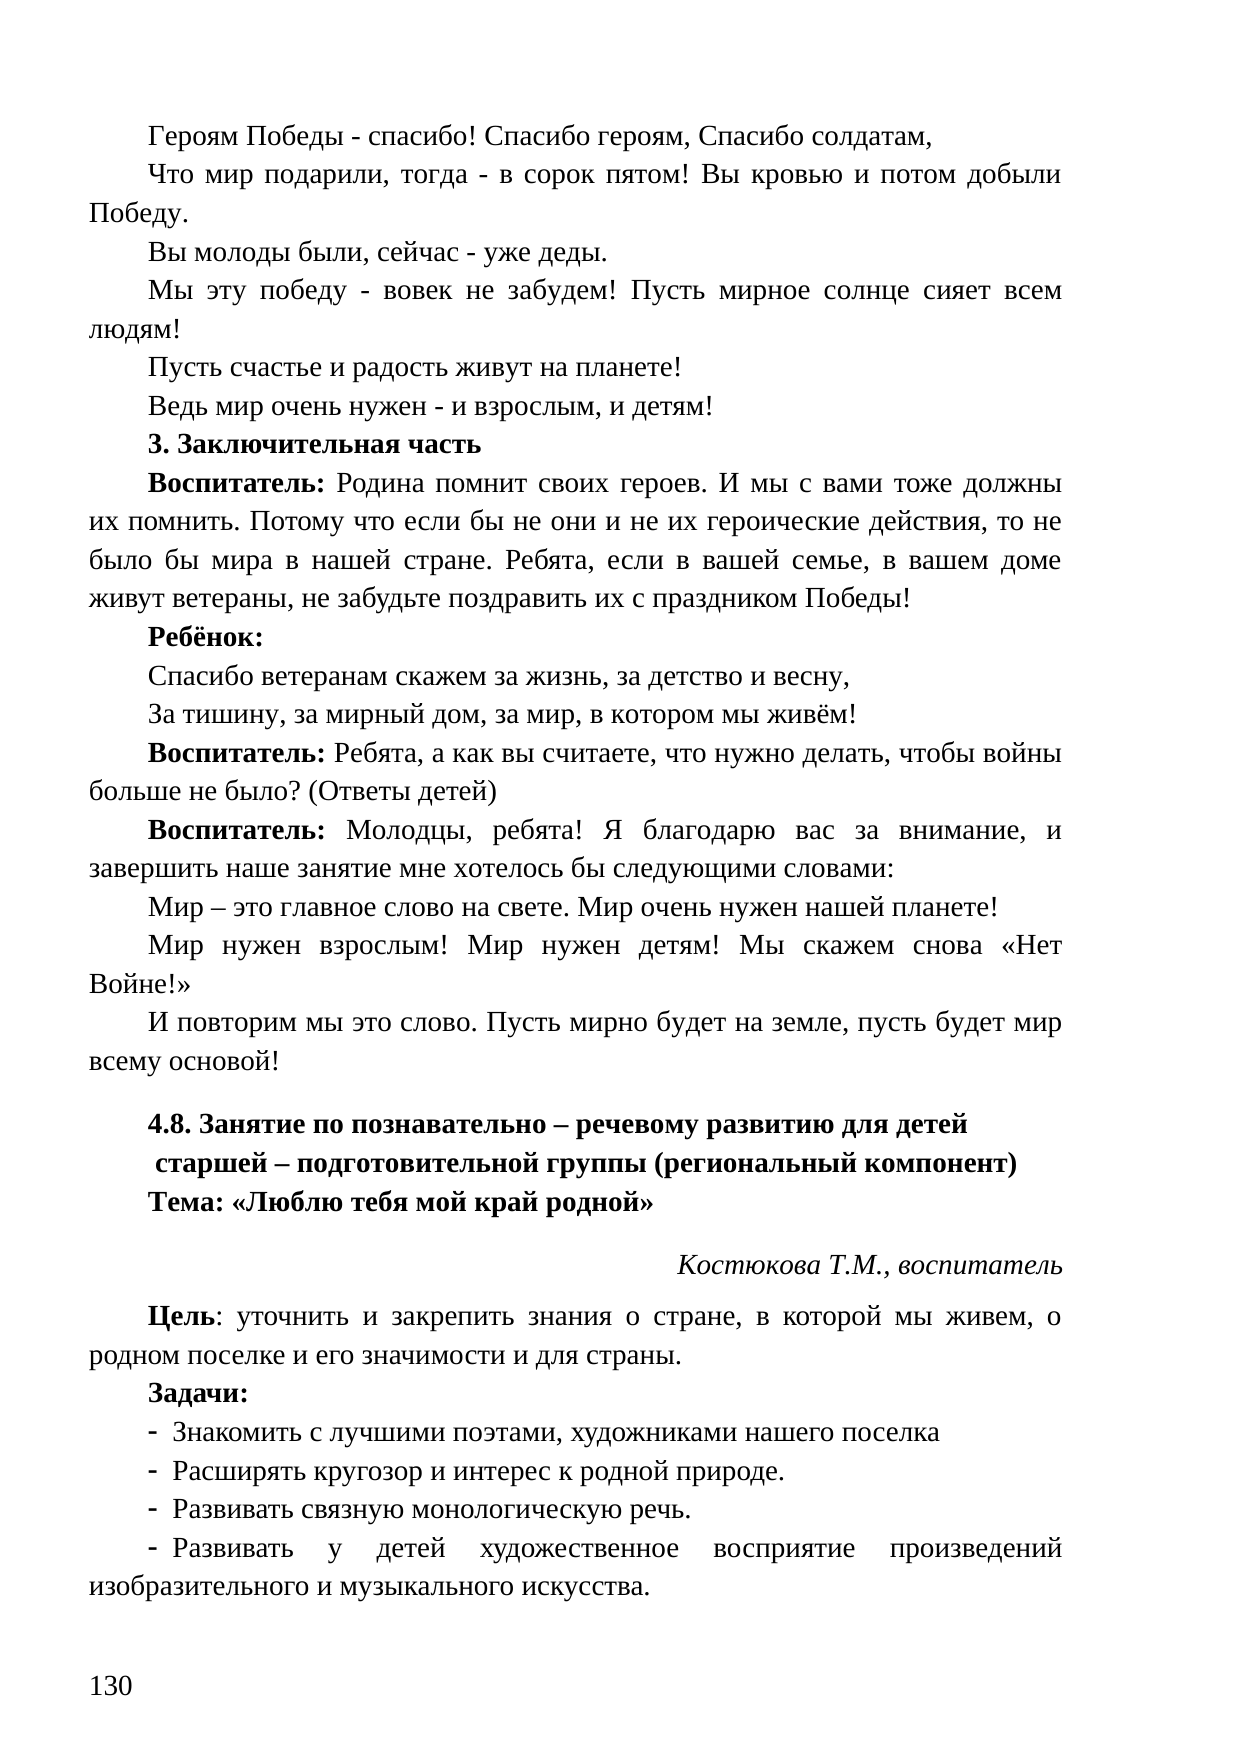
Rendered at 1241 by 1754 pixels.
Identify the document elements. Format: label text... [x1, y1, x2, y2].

text Воспитатель: Ребята, а как вы считаете, что нужно делать, чтобы войны больше не было? (Ответы детей) [89, 735, 1063, 807]
text 3. Заключительная часть [89, 426, 1063, 460]
text Задачи: [89, 1375, 1063, 1409]
text За тишину, за мирный дом, за мир, в котором мы живём! [89, 696, 1063, 730]
text Пусть счастье и радость живут на планете! [89, 349, 1063, 383]
text Мы эту победу - вовек не забудем! Пусть мирное солнце сияет всем людям! [89, 272, 1063, 344]
text Что мир подарили, тогда - в сорок пятом! Вы кровью и потом добыли Победу. [89, 157, 1063, 229]
text Воспитатель: Молодцы, ребята! Я благодарю вас за внимание, и завершить наше занятие мне хотелось бы следующими словами: [89, 812, 1063, 884]
text И повторим мы это слово. Пусть мирно будет на земле, пусть будет мир всему основой! [89, 1004, 1063, 1077]
list Развивать у детей художественное восприятие произведений изобразительного и музыкального искусства. [89, 1530, 1063, 1602]
text Героям Победы - спасибо! Спасибо героям, Спасибо солдатам, [89, 118, 1063, 152]
text Мир – это главное слово на свете. Мир очень нужен нашей планете! [89, 889, 1063, 922]
text Мир нужен взрослым! Мир нужен детям! Мы скажем снова «Нет Войне!» [89, 927, 1063, 999]
list Развивать связную монологическую речь. [89, 1491, 1063, 1525]
text Ведь мир очень нужен - и взрослым, и детям! [89, 388, 1063, 421]
text Костюкова Т.М., воспитатель [89, 1247, 1063, 1281]
text Цель: уточнить и закрепить знания о стране, в которой мы живем, о родном поселке и его значимости и для страны. [89, 1298, 1063, 1370]
text Ребёнок: [89, 619, 1063, 653]
text Спасибо ветеранам скажем за жизнь, за детство и весну, [89, 658, 1063, 691]
list Знакомить с лучшими поэтами, художниками нашего поселка [89, 1414, 1063, 1448]
text Вы молоды были, сейчас - уже деды. [89, 234, 1063, 267]
list Расширять кругозор и интерес к родной природе. [89, 1453, 1063, 1486]
subtitle 4.8. Занятие по познавательно – речевому развитию для детей старшей – подготовительной группы (региональный компонент) Тема: «Люблю тебя мой край родной» [148, 1107, 1063, 1217]
text Воспитатель: Родина помнит своих героев. И мы с вами тоже должны их помнить. Потому что если бы не они и не их героические действия, то не было бы мира в нашей стране. Ребята, если в вашей семье, в вашем доме живут ветераны, не забудьте поздравить их с праздником Победы! [89, 465, 1063, 614]
